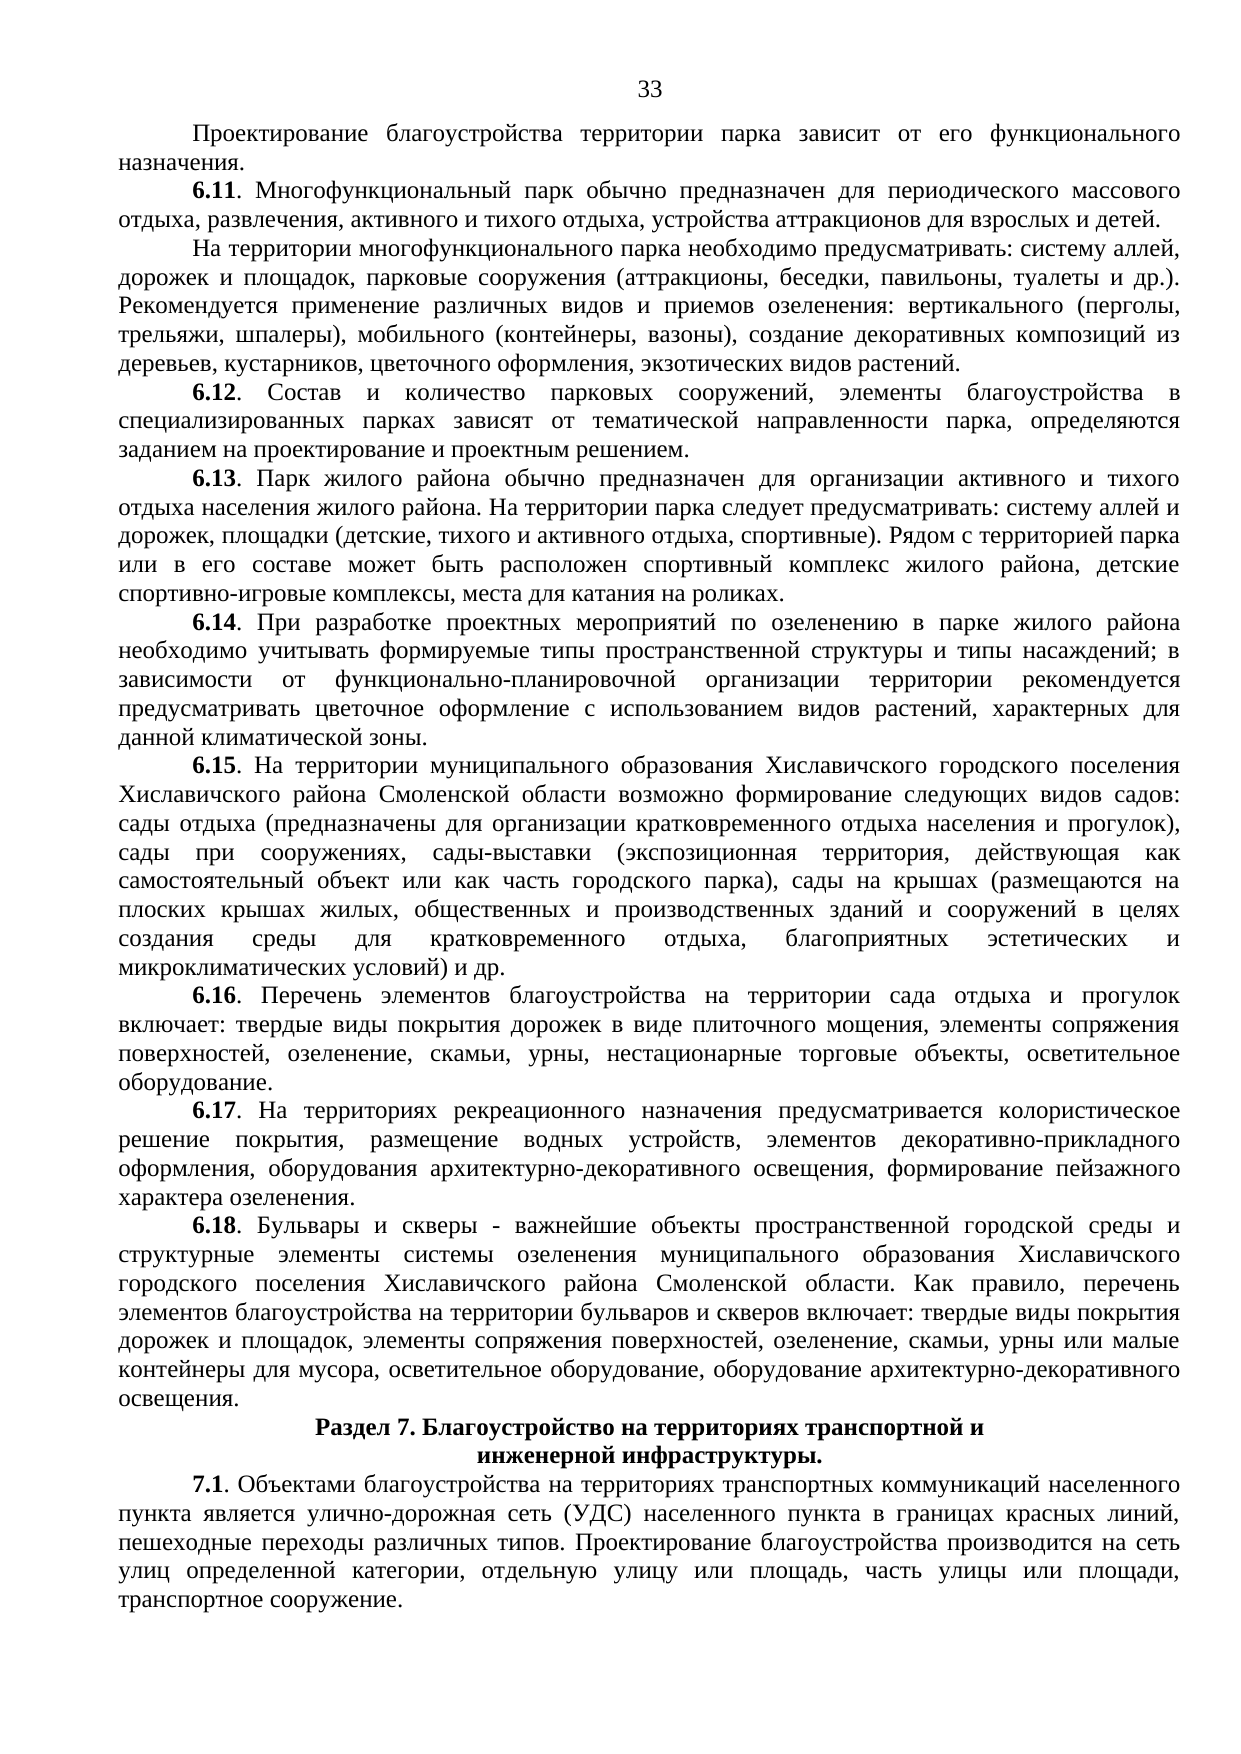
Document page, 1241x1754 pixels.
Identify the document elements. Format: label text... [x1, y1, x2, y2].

text 6.11. Многофункциональный парк обычно предназначен для периодического массового отдыха, развлечения, активного и тихого отдыха, устройства аттракционов для взрослых и детей. [118, 176, 1181, 233]
text 6.17. На территориях рекреационного назначения предусматривается колористическое решение покрытия, размещение водных устройств, элементов декоративно-прикладного оформления, оборудования архитектурно-декоративного освещения, формирование пейзажного характера озеленения. [118, 1096, 1181, 1211]
text 6.16. Перечень элементов благоустройства на территории сада отдыха и прогулок включает: твердые виды покрытия дорожек в виде плиточного мощения, элементы сопряжения поверхностей, озеленение, скамьи, урны, нестационарные торговые объекты, осветительное оборудование. [118, 981, 1181, 1096]
text 6.18. Бульвары и скверы - важнейшие объекты пространственной городской среды и структурные элементы системы озеленения муниципального образования Хиславичского городского поселения Хиславичского района Смоленской области. Как правило, перечень элементов благоустройства на территории бульваров и скверов включает: твердые виды покрытия дорожек и площадок, элементы сопряжения поверхностей, озеленение, скамьи, урны или малые контейнеры для мусора, осветительное оборудование, оборудование архитектурно-декоративного освещения. [118, 1211, 1181, 1412]
text 6.13. Парк жилого района обычно предназначен для организации активного и тихого отдыха населения жилого района. На территории парка следует предусматривать: систему аллей и дорожек, площадки (детские, тихого и активного отдыха, спортивные). Рядом с территорией парка или в его составе может быть расположен спортивный комплекс жилого района, детские спортивно-игровые комплексы, места для катания на роликах. [118, 463, 1181, 607]
text 6.12. Состав и количество парковых сооружений, элементы благоустройства в специализированных парках зависят от тематической направленности парка, определяются заданием на проектирование и проектным решением. [118, 377, 1181, 463]
text 6.14. При разработке проектных мероприятий по озеленению в парке жилого района необходимо учитывать формируемые типы пространственной структуры и типы насаждений; в зависимости от функционально-планировочной организации территории рекомендуется предусматривать цветочное оформление с использованием видов растений, характерных для данной климатической зоны. [118, 607, 1181, 751]
text 6.15. На территории муниципального образования Хиславичского городского поселения Хиславичского района Смоленской области возможно формирование следующих видов садов: сады отдыха (предназначены для организации кратковременного отдыха населения и прогулок), сады при сооружениях, сады-выставки (экспозиционная территория, действующая как самостоятельный объект или как часть городского парка), сады на крышах (размещаются на плоских крышах жилых, общественных и производственных зданий и сооружений в целях создания среды для кратковременного отдыха, благоприятных эстетических и микроклиматических условий) и др. [118, 751, 1181, 981]
text Раздел 7. Благоустройство на территориях транспортной и [118, 1412, 1181, 1441]
text инженерной инфраструктуры. [118, 1441, 1181, 1469]
text Проектирование благоустройства территории парка зависит от его функционального назначения. [118, 118, 1181, 176]
text На территории многофункционального парка необходимо предусматривать: систему аллей, дорожек и площадок, парковые сооружения (аттракционы, беседки, павильоны, туалеты и др.). Рекомендуется применение различных видов и приемов озеленения: вертикального (перголы, трельяжи, шпалеры), мобильного (контейнеры, вазоны), создание декоративных композиций из деревьев, кустарников, цветочного оформления, экзотических видов растений. [118, 233, 1181, 377]
text 7.1. Объектами благоустройства на территориях транспортных коммуникаций населенного пункта является улично-дорожная сеть (УДС) населенного пункта в границах красных линий, пешеходные переходы различных типов. Проектирование благоустройства производится на сеть улиц определенной категории, отдельную улицу или площадь, часть улицы или площади, транспортное сооружение. [118, 1469, 1181, 1613]
